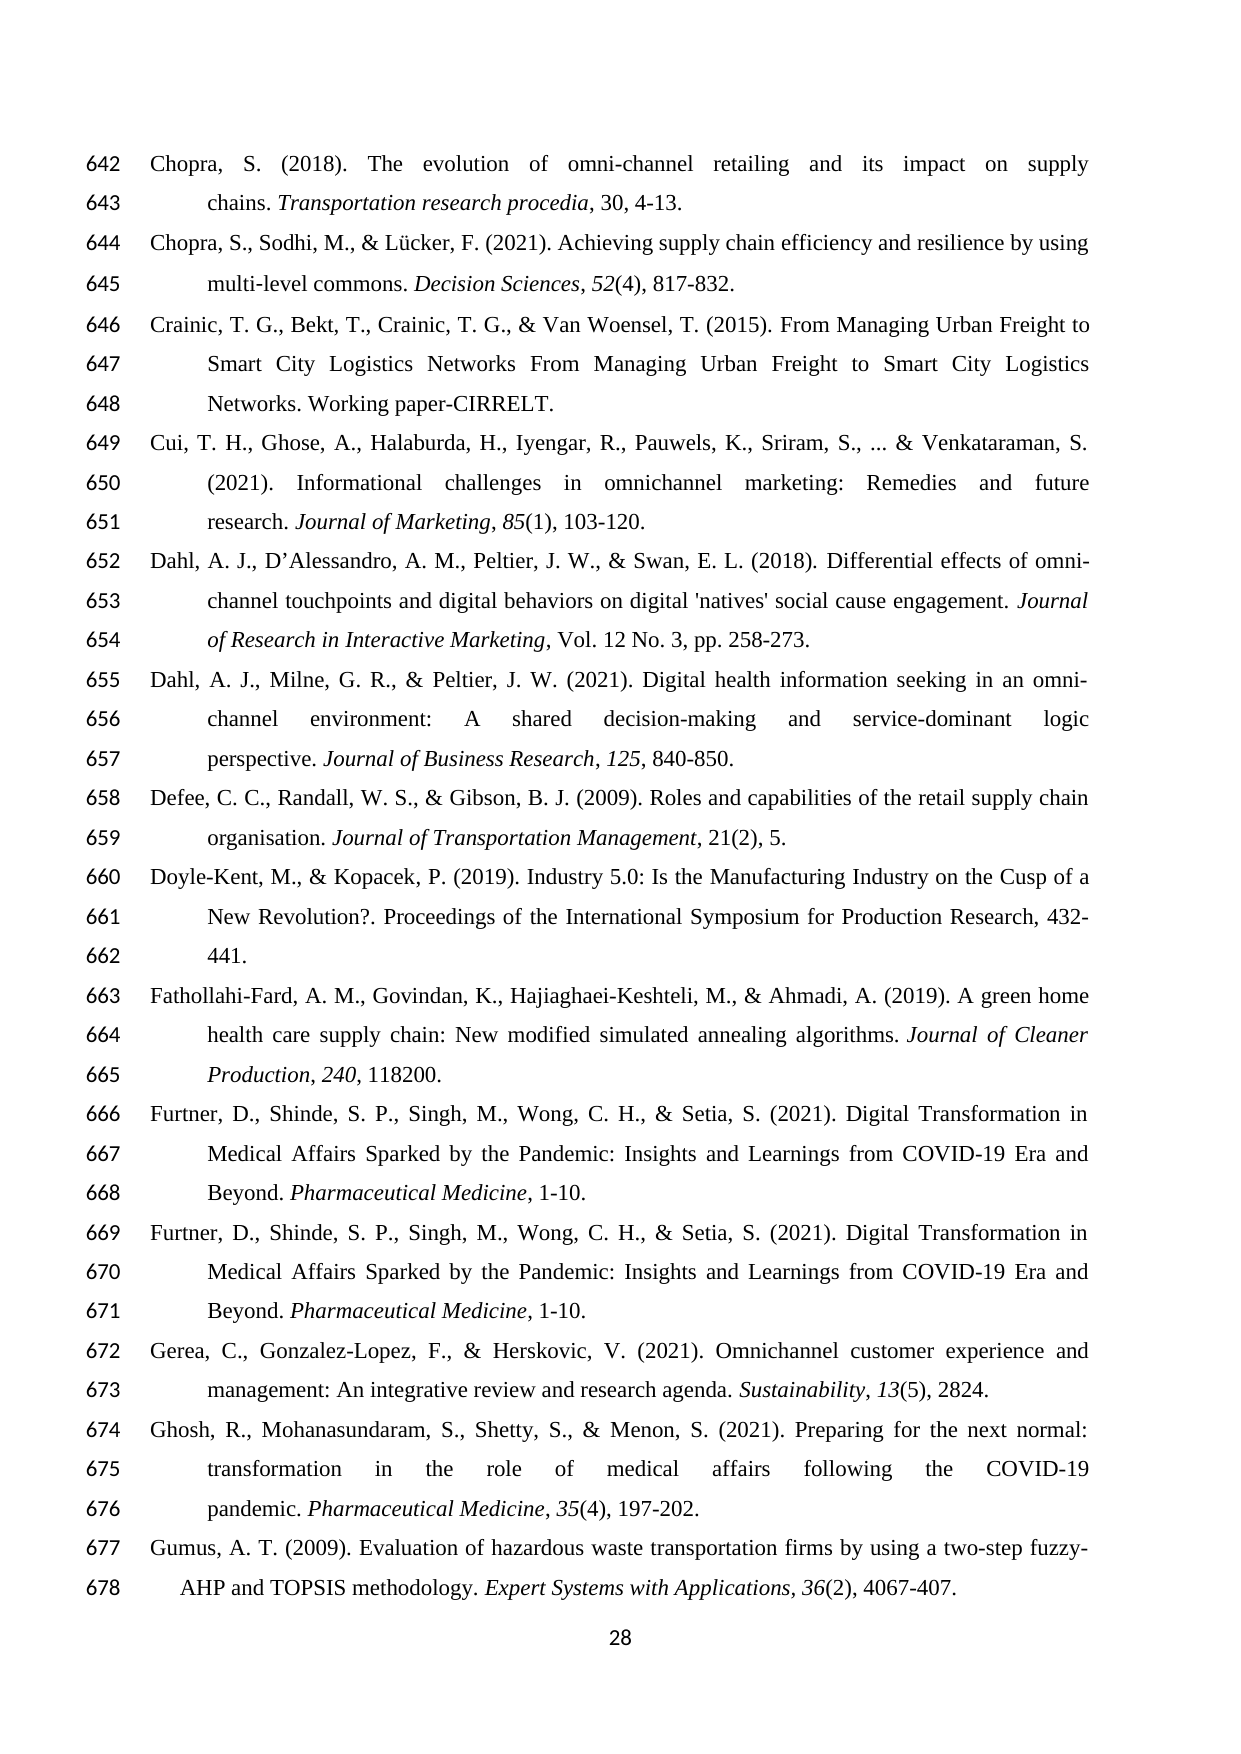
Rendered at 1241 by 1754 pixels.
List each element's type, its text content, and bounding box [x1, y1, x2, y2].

text Gumus, A. T. (2009). Evaluation of hazardous waste transportation firms by using a two-step fuzzy-AHP and TOPSIS methodology. Expert Systems with Applications, 36(2), 4067-407. [150, 1534, 1090, 1600]
text Dahl, A. J., D’Alessandro, A. M., Peltier, J. W., & Swan, E. L. (2018). Differential effects of omni-channel touchpoints and digital behaviors on digital 'natives' social cause engagement. Journal of Research in Interactive Marketing, Vol. 12 No. 3, pp. 258-273. [150, 547, 1090, 653]
text Furtner, D., Shinde, S. P., Singh, M., Wong, C. H., & Setia, S. (2021). Digital Transformation in Medical Affairs Sparked by the Pandemic: Insights and Learnings from COVID-19 Era and Beyond. Pharmaceutical Medicine, 1-10. [150, 1219, 1090, 1324]
text Chopra, S. (2018). The evolution of omni-channel retailing and its impact on supply chains. Transportation research procedia, 30, 4-13. [150, 150, 1090, 216]
text Doyle-Kent, M., & Kopacek, P. (2019). Industry 5.0: Is the Manufacturing Industry on the Cusp of a New Revolution?. Proceedings of the International Symposium for Production Research, 432-441. [150, 863, 1090, 969]
text Crainic, T. G., Bekt, T., Crainic, T. G., & Van Woensel, T. (2015). From Managing Urban Freight to Smart City Logistics Networks From Managing Urban Freight to Smart City Logistics Networks. Working paper-CIRRELT. [150, 311, 1090, 416]
text Defee, C. C., Randall, W. S., & Gibson, B. J. (2009). Roles and capabilities of the retail supply chain organisation. Journal of Transportation Management, 21(2), 5. [150, 784, 1090, 850]
text Furtner, D., Shinde, S. P., Singh, M., Wong, C. H., & Setia, S. (2021). Digital Transformation in Medical Affairs Sparked by the Pandemic: Insights and Learnings from COVID-19 Era and Beyond. Pharmaceutical Medicine, 1-10. [150, 1127, 1090, 1206]
text Ghosh, R., Mohanasundaram, S., Shetty, S., & Menon, S. (2021). Preparing for the next normal: transformation in the role of medical affairs following the COVID-19 pandemic. Pharmaceutical Medicine, 35(4), 197-202. [150, 1416, 1090, 1521]
text Gerea, C., Gonzalez-Lopez, F., & Herskovic, V. (2021). Omnichannel customer experience and management: An integrative review and research agenda. Sustainability, 13(5), 2824. [150, 1337, 1090, 1403]
text Fathollahi-Fard, A. M., Govindan, K., Hajiaghaei-Keshteli, M., & Ahmadi, A. (2019). A green home health care supply chain: New modified simulated annealing algorithms. Journal of Cleaner Production, 240, 118200. [150, 1008, 1090, 1087]
text Chopra, S., Sodhi, M., & Lücker, F. (2021). Achieving supply chain efficiency and resilience by using multi‐level commons. Decision Sciences, 52(4), 817-832. [150, 255, 1090, 297]
text Cui, T. H., Ghose, A., Halaburda, H., Iyengar, R., Pauwels, K., Sriram, S., ... & Venkataraman, S. (2021). Informational challenges in omnichannel marketing: Remedies and future research. Journal of Marketing, 85(1), 103-120. [150, 455, 1090, 534]
text Dahl, A. J., Milne, G. R., & Peltier, J. W. (2021). Digital health information seeking in an omni-channel environment: A shared decision-making and service-dominant logic perspective. Journal of Business Research, 125, 840-850. [150, 692, 1090, 771]
